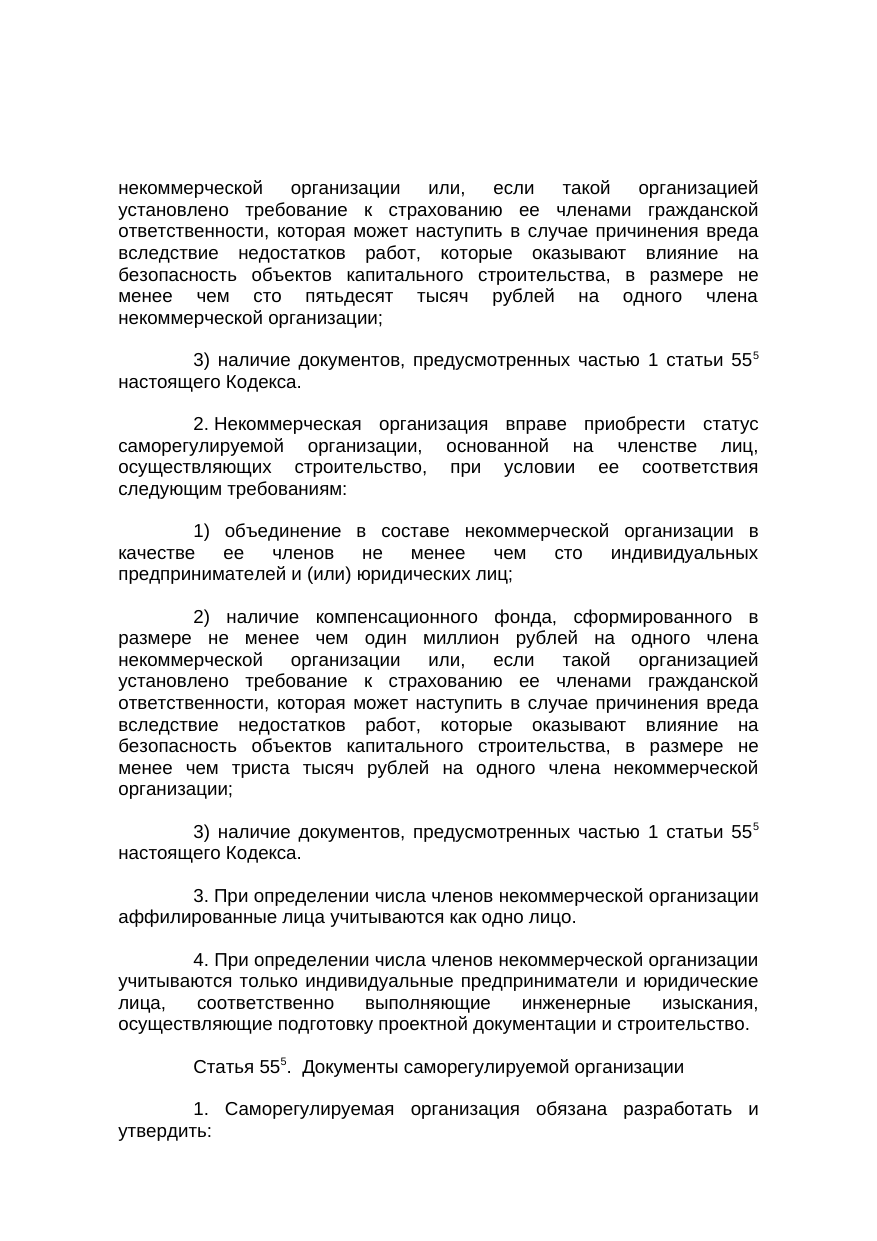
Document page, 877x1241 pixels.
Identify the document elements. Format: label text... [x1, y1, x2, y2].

text 2) наличие компенсационного фонда, сформированного в размере не менее чем один миллион рублей на одного члена некоммерческой организации или, если такой организацией установлено требование к страхованию ее членами гражданской ответственности, которая может наступить в случае причинения вреда вследствие недостатков работ, которые оказывают влияние на безопасность объектов капитального строительства, в размере не менее чем триста тысяч рублей на одного члена некоммерческой организации; [118, 606, 759, 799]
text 1. Саморегулируемая организация обязана разработать и утвердить: [118, 1098, 759, 1141]
text 4. При определении числа членов некоммерческой организации учитываются только индивидуальные предприниматели и юридические лица, соответственно выполняющие инженерные изыскания, осуществляющие подготовку проектной документации и строительство. [118, 948, 759, 1034]
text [118, 177, 759, 328]
text 3. При определении числа членов некоммерческой организации аффилированные лица учитываются как одно лицо. [118, 884, 759, 927]
text 3) наличие документов, предусмотренных частью 1 статьи 555 настоящего Кодекса. [118, 349, 759, 392]
text Статья 555. Документы саморегулируемой организации [193, 1055, 759, 1077]
text 2. Некоммерческая организация вправе приобрести статус саморегулируемой организации, основанной на членстве лиц, осуществляющих строительство, при условии ее соответствия следующим требованиям: [118, 413, 759, 499]
text 3) наличие документов, предусмотренных частью 1 статьи 555 настоящего Кодекса. [118, 820, 759, 863]
text 1) объединение в составе некоммерческой организации в качестве ее членов не менее чем сто индивидуальных предпринимателей и (или) юридических лиц; [118, 520, 759, 585]
